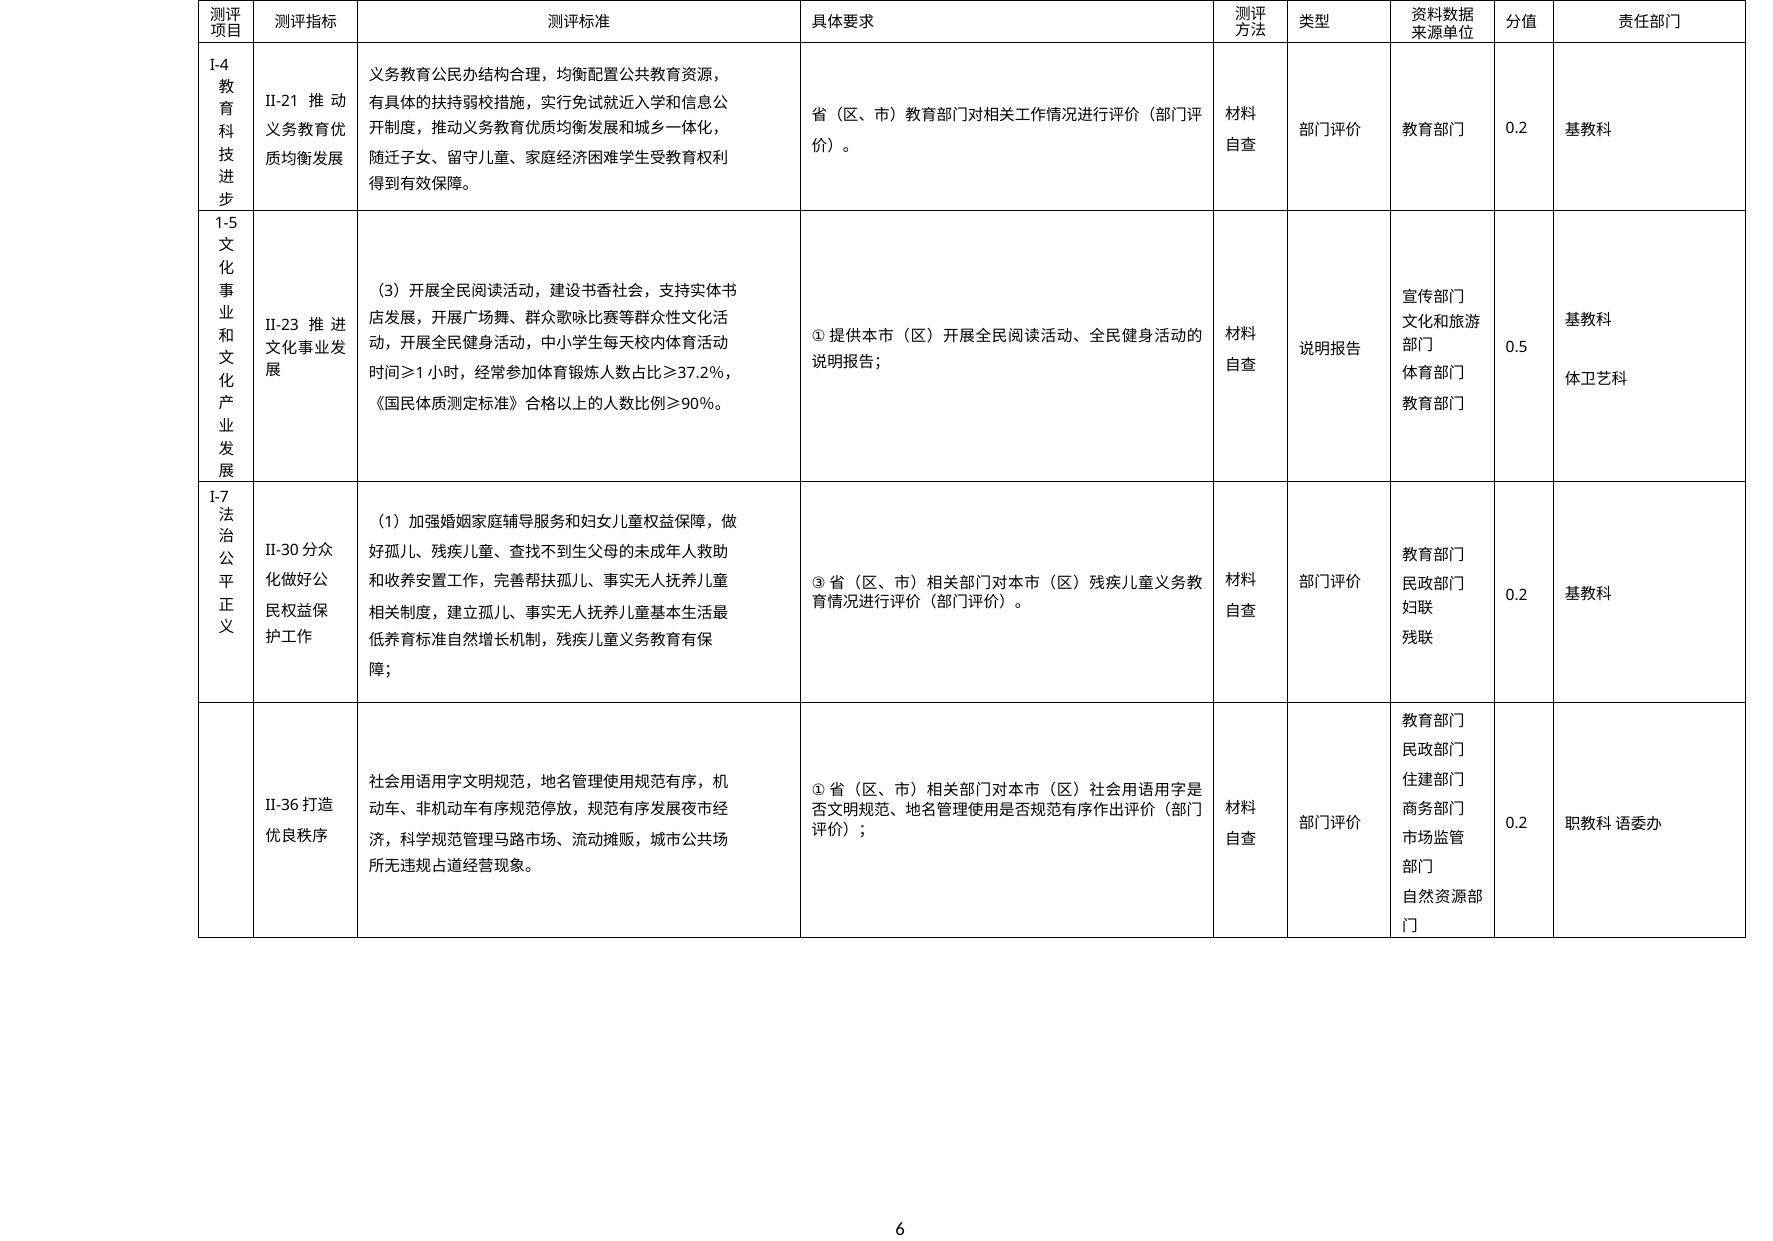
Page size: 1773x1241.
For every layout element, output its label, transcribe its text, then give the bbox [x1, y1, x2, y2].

table_cell II-23推进文化事业发展 [254, 211, 357, 481]
table_header 资料数据 来源单位 [1391, 1, 1494, 42]
table_cell （1）加强婚姻家庭辅导服务和妇女儿童权益保障，做 好孤儿、残疾儿童、查找不到生父母的未成年人救助 和收养安置工作，完善帮扶孤儿、事实无人抚养儿童 相关制度，建立孤儿、事实无人抚养儿童基本生活最 低养育标准自然增长机制，残疾儿童义务教育有保 障； [358, 482, 800, 702]
table_cell 教育部门 [1391, 43, 1494, 210]
table_cell 0.2 [1495, 43, 1553, 210]
table_cell 社会用语用字文明规范，地名管理使用规范有序，机 动车、非机动车有序规范停放，规范有序发展夜市经 济，科学规范管理马路市场、流动摊贩，城市公共场 所无违规占道经营现象。 [358, 703, 800, 937]
table_cell 0.2 [1495, 482, 1553, 702]
table_cell 0.5 [1495, 211, 1553, 481]
table_header 分值 [1495, 1, 1553, 42]
table_cell 省（区、市）教育部门对相关工作情况进行评价（部门评价）。 [801, 43, 1213, 210]
table_cell 部门评价 [1288, 703, 1390, 937]
table_cell II-21推动义务教育优质均衡发展 [254, 43, 357, 210]
table_cell 材料 自查 [1214, 211, 1287, 481]
table_cell 说明报告 [1288, 211, 1390, 481]
table_header 测评标准 [358, 1, 800, 42]
table_cell II-36打造 优良秩序 [254, 703, 357, 937]
table_header 类型 [1288, 1, 1390, 42]
table_cell 基教科 [1554, 482, 1745, 702]
table_cell 职教科 语委办 [1554, 703, 1745, 937]
table_cell 宣传部门 文化和旅游 部门 体育部门 教育部门 [1391, 211, 1494, 481]
table_cell ①提供本市（区）开展全民阅读活动、全民健身活动的说明报告； [801, 211, 1213, 481]
table_cell [199, 703, 253, 937]
table_cell 0.2 [1495, 703, 1553, 937]
table_cell 教育部门 民政部门 妇联 残联 [1391, 482, 1494, 702]
table_cell 部门评价 [1288, 482, 1390, 702]
table_cell I-7 法 治 公 平 正 义 [199, 482, 253, 702]
table_header 测评 项目 [199, 1, 253, 42]
table_header 测评 方法 [1214, 1, 1287, 42]
table_cell 义务教育公民办结构合理，均衡配置公共教育资源， 有具体的扶持弱校措施，实行免试就近入学和信息公 开制度，推动义务教育优质均衡发展和城乡一体化， 随迁子女、留守儿童、家庭经济困难学生受教育权利 得到有效保障。 [358, 43, 800, 210]
table_cell ③省（区、市）相关部门对本市（区）残疾儿童义务教育情况进行评价（部门评价）。 [801, 482, 1213, 702]
table_header 测评指标 [254, 1, 357, 42]
table_cell 材料 自查 [1214, 43, 1287, 210]
table_header 责任部门 [1554, 1, 1745, 42]
table_cell （3）开展全民阅读活动，建设书香社会，支持实体书 店发展，开展广场舞、群众歌咏比赛等群众性文化活 动，开展全民健身活动，中小学生每天校内体育活动 时间≥1小时，经常参加体育锻炼人数占比≥37.2％， 《国民体质测定标准》合格以上的人数比例≥90％。 [358, 211, 800, 481]
table_cell 材料 自查 [1214, 482, 1287, 702]
table_cell 部门评价 [1288, 43, 1390, 210]
table_cell 1-5文 化 事 业 和 文 化 产 业 发 展 [199, 211, 253, 481]
table_cell I-4 教 育 科 技 进 步 [199, 43, 253, 210]
table_header 具体要求 [801, 1, 1213, 42]
table_cell 基教科 [1554, 43, 1745, 210]
table_cell ①省（区、市）相关部门对本市（区）社会用语用字是否文明规范、地名管理使用是否规范有序作出评价（部门评价）； [801, 703, 1213, 937]
table_cell 教育部门 民政部门 住建部门 商务部门 市场监管 部门 自然资源部门 [1391, 703, 1494, 937]
table_cell II-30分众 化做好公 民权益保 护工作 [254, 482, 357, 702]
table_cell 基教科 体卫艺科 [1554, 211, 1745, 481]
table_cell 材料 自查 [1214, 703, 1287, 937]
